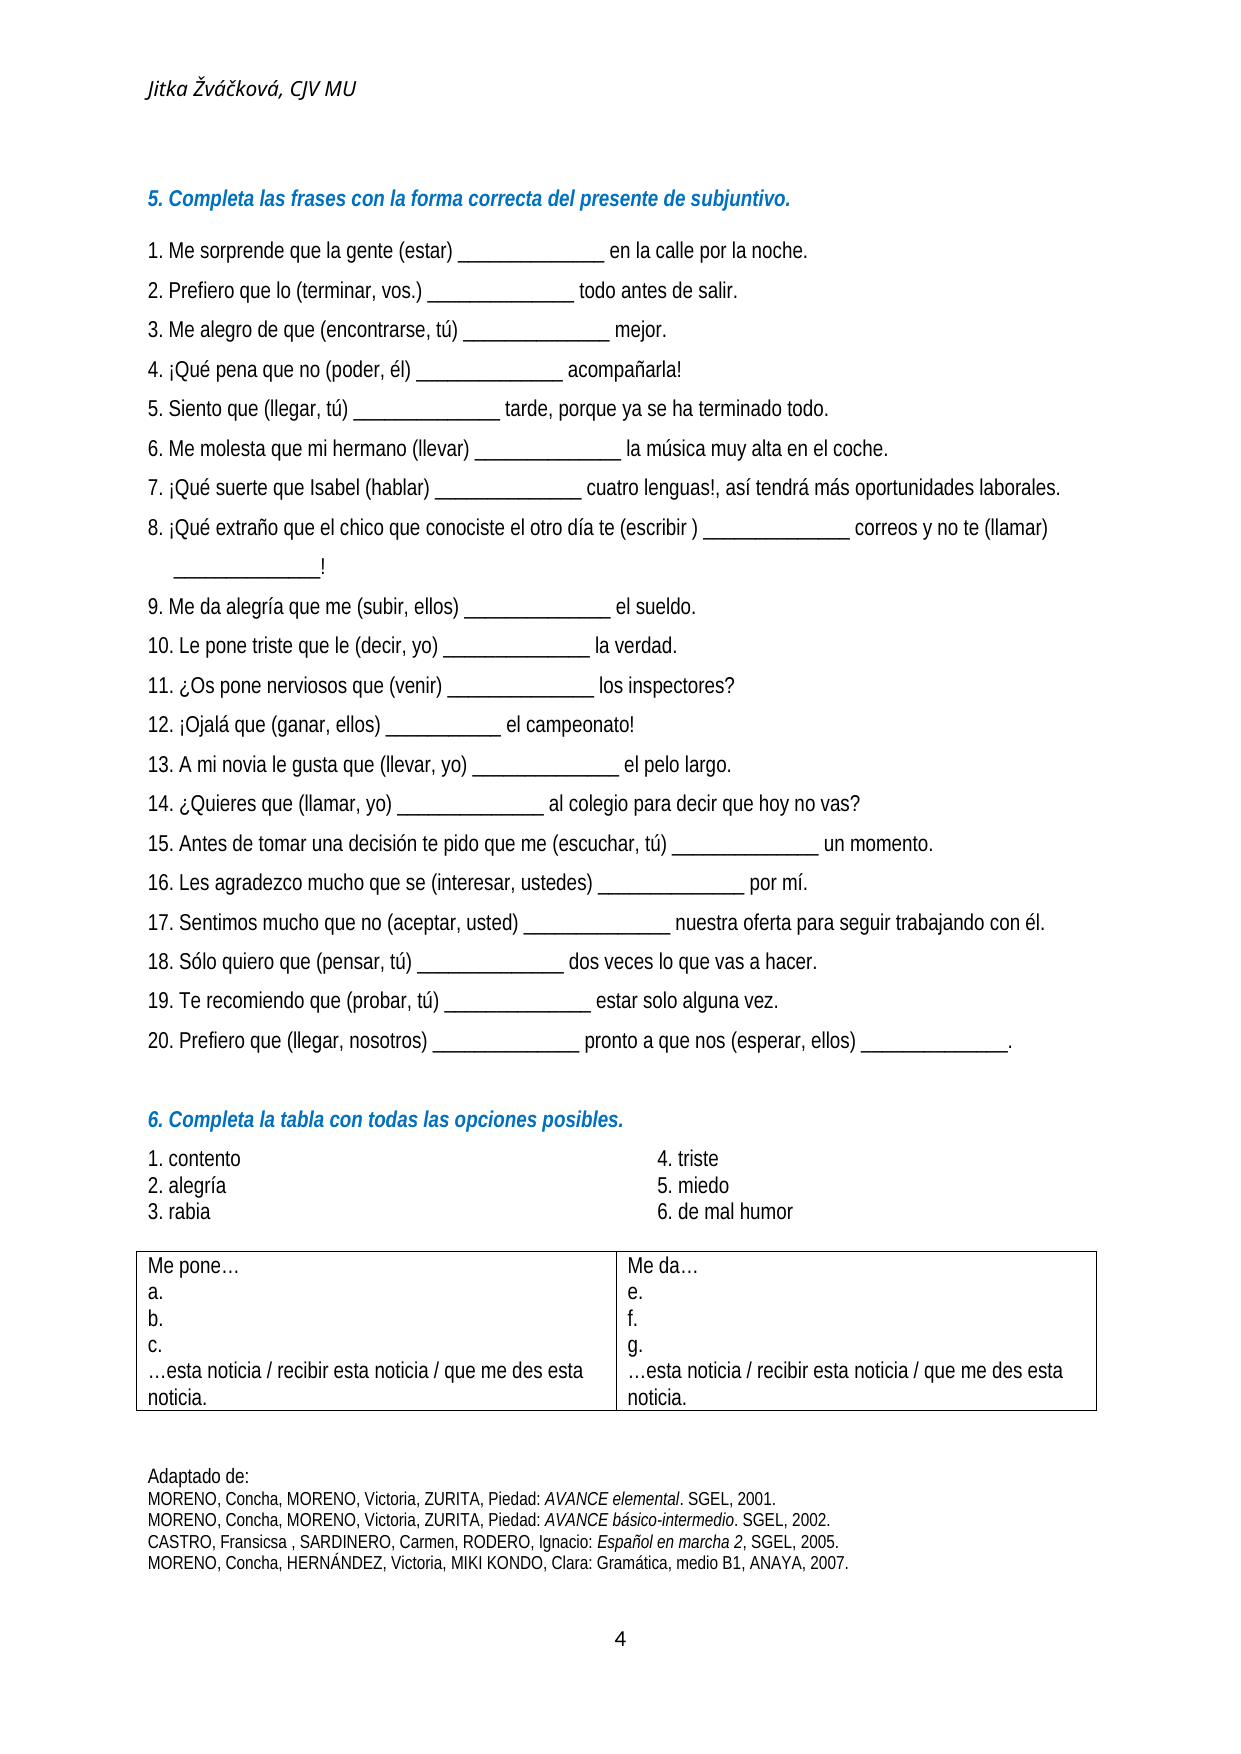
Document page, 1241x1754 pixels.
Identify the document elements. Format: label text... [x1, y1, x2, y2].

text 8. ¡Qué extraño que el chico que conociste el otro día te (escribir ) ______________ correos y no te (llamar) [148, 514, 1093, 540]
text 6. de mal humor [657, 1198, 1093, 1224]
text 7. ¡Qué suerte que Isabel (hablar) ______________ cuatro lenguas!, así tendrá más oportunidades laborales. [148, 474, 1093, 501]
text 2. alegría [148, 1172, 583, 1198]
text 19. Te recomiendo que (probar, tú) ______________ estar solo alguna vez. [148, 987, 1093, 1014]
text 3. rabia [148, 1198, 583, 1224]
table_header Me da… e. f. g. …esta noticia / recibir esta noticia / que me des esta noticia. [617, 1252, 1096, 1410]
text Adaptado de: MORENO, Concha, MORENO, Victoria, ZURITA, Piedad: AVANCE elemental. SGEL, 2001. MORENO, Concha, MORENO, Victoria, ZURITA, Piedad: AVANCE básico-intermedio. SGEL, 2002. CASTRO, Fransicsa , SARDINERO, Carmen, RODERO, Ignacio: Español en marcha 2, SGEL, 2005. MORENO, Concha, HERNÁNDEZ, Victoria, MIKI KONDO, Clara: Gramática, medio B1, ANAYA, 2007. [148, 1464, 1093, 1574]
text 5. Siento que (llegar, tú) ______________ tarde, porque ya se ha terminado todo. [148, 395, 1093, 422]
text 2. Prefiero que lo (terminar, vos.) ______________ todo antes de salir. [148, 277, 1093, 303]
text 12. ¡Ojalá que (ganar, ellos) ___________ el campeonato! [148, 711, 1093, 737]
text 16. Les agradezco mucho que se (interesar, ustedes) ______________ por mí. [148, 869, 1093, 895]
text 18. Sólo quiero que (pensar, tú) ______________ dos veces lo que vas a hacer. [148, 948, 1093, 974]
text 10. Le pone triste que le (decir, yo) ______________ la verdad. [148, 632, 1093, 658]
text 14. ¿Quieres que (llamar, yo) ______________ al colegio para decir que hoy no vas? [148, 790, 1093, 816]
table_header Me pone… a. b. c. …esta noticia / recibir esta noticia / que me des esta noticia. [137, 1252, 616, 1410]
text 17. Sentimos mucho que no (aceptar, usted) ______________ nuestra oferta para seguir trabajando con él. [148, 908, 1093, 935]
text 6. Me molesta que mi hermano (llevar) ______________ la música muy alta en el coche. [148, 435, 1093, 461]
text 5. Completa las frases con la forma correcta del presente de subjuntivo. [148, 184, 1093, 211]
text ______________! [148, 553, 1093, 579]
text 20. Prefiero que (llegar, nosotros) ______________ pronto a que nos (esperar, ellos) ______________. [148, 1027, 1093, 1053]
text 5. miedo [657, 1172, 1093, 1198]
text 13. A mi novia le gusta que (llevar, yo) ______________ el pelo largo. [148, 751, 1093, 777]
text 9. Me da alegría que me (subir, ellos) ______________ el sueldo. [148, 593, 1093, 619]
text 1. Me sorprende que la gente (estar) ______________ en la calle por la noche. [148, 237, 1093, 264]
text 6. Completa la tabla con todas las opciones posibles. [148, 1106, 1093, 1132]
text 1. contento [148, 1145, 583, 1172]
text 15. Antes de tomar una decisión te pido que me (escuchar, tú) ______________ un momento. [148, 829, 1093, 856]
text 3. Me alegro de que (encontrarse, tú) ______________ mejor. [148, 316, 1093, 343]
text 4. ¡Qué pena que no (poder, él) ______________ acompañarla! [148, 356, 1093, 382]
text 11. ¿Os pone nerviosos que (venir) ______________ los inspectores? [148, 672, 1093, 698]
text 4. triste [657, 1145, 1093, 1172]
